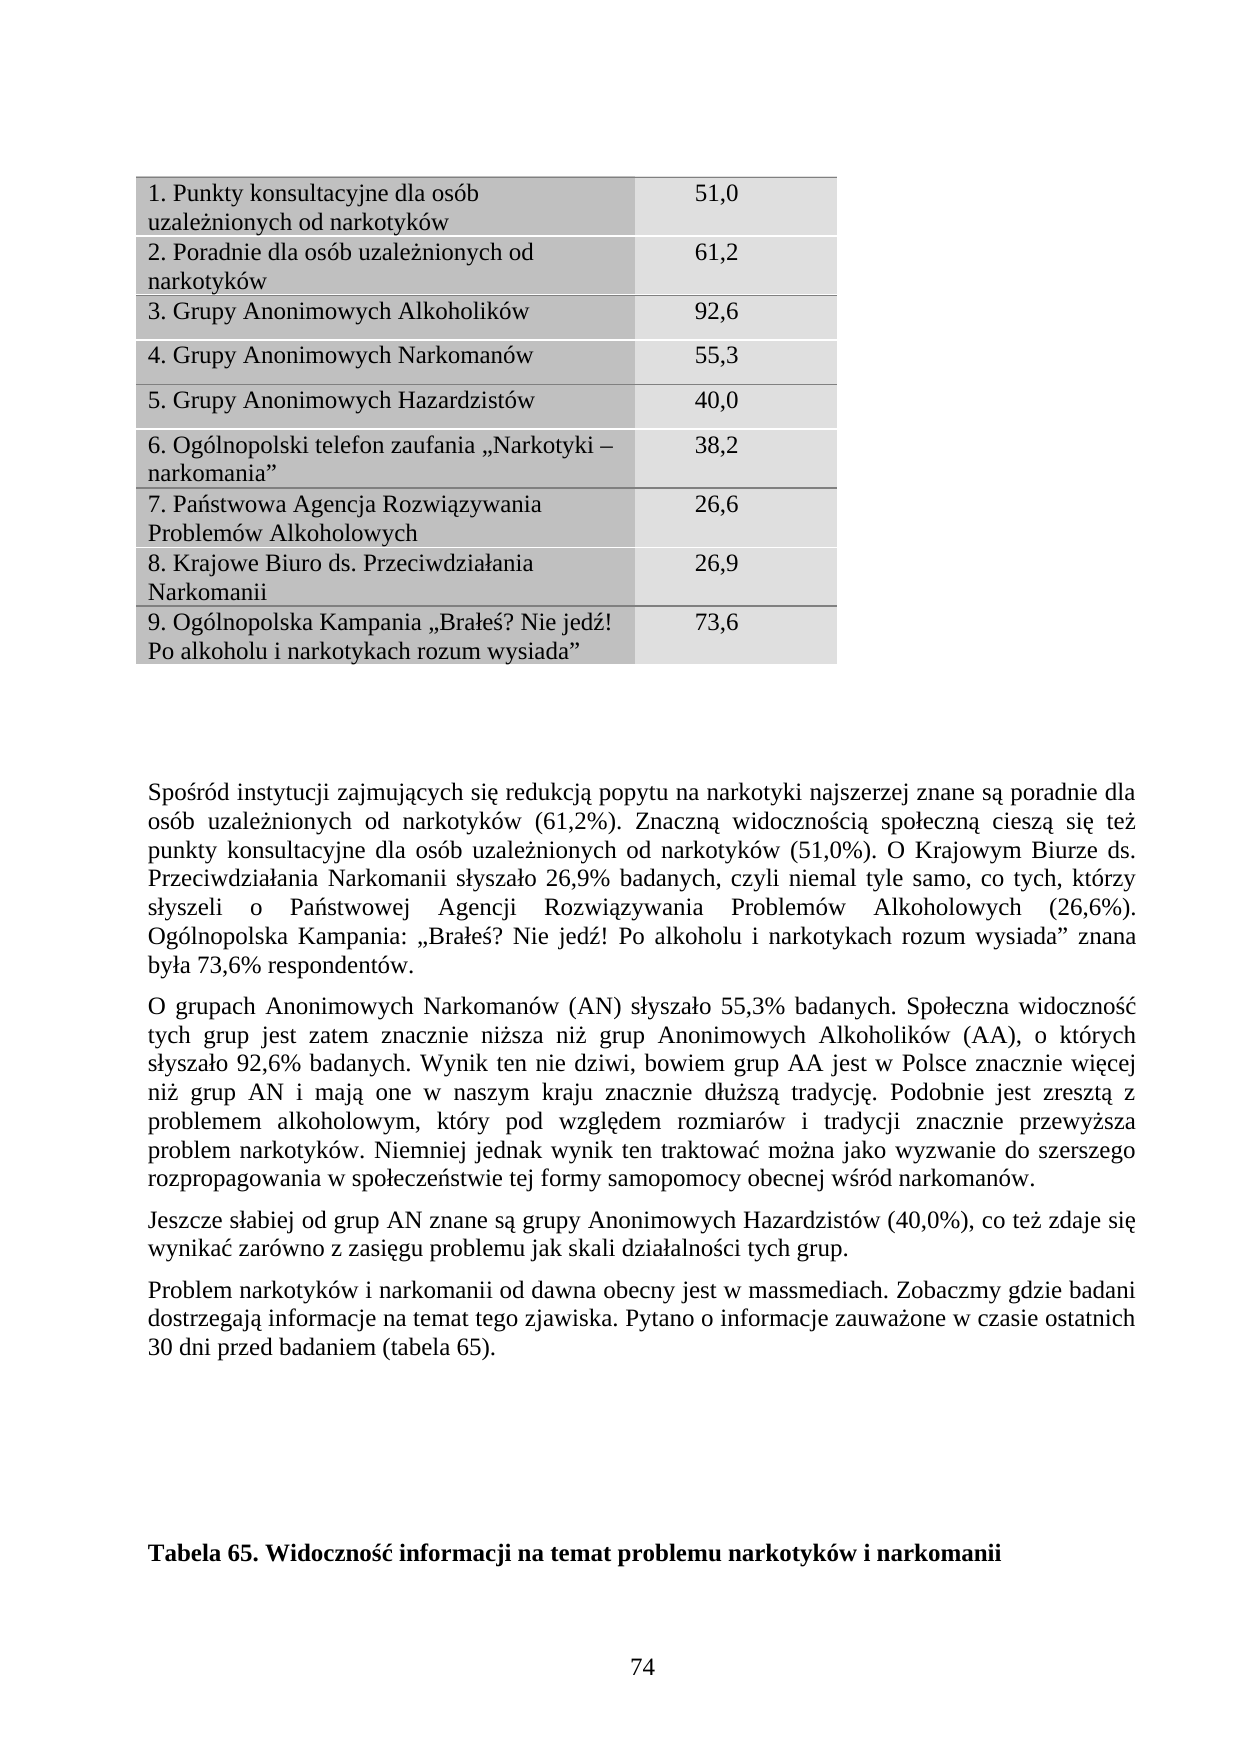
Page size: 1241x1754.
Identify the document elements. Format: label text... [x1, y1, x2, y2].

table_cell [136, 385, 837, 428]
text Problem narkotyków i narkomanii od dawna obecny jest w massmediach. Zobaczmy gdzie badani dostrzegają informacje na temat tego zjawiska. Pytano o informacje zauważone w czasie ostatnich 30 dni przed badaniem (tabela 65). [148, 1275, 1137, 1361]
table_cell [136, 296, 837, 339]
text Spośród instytucji zajmujących się redukcją popytu na narkotyki najszerzej znane są poradnie dla osób uzależnionych od narkotyków (61,2%). Znaczną widocznością społeczną cieszą się też punkty konsultacyjne dla osób uzależnionych od narkotyków (51,0%). O Krajowym Biurze ds. Przeciwdziałania Narkomanii słyszało 26,9% badanych, czyli niemal tyle samo, co tych, którzy słyszeli o Państwowej Agencji Rozwiązywania Problemów Alkoholowych (26,6%). Ogólnopolska Kampania: „Brałeś? Nie jedź! Po alkoholu i narkotykach rozum wysiada” znana była 73,6% respondentów. [148, 777, 1137, 978]
text Tabela 65. Widoczność informacji na temat problemu narkotyków i narkomanii [148, 1538, 1137, 1567]
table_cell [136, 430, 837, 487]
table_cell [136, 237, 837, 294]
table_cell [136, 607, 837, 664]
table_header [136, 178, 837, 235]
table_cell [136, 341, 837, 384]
text Jeszcze słabiej od grup AN znane są grupy Anonimowych Hazardzistów (40,0%), co też zdaje się wynikać zarówno z zasięgu problemu jak skali działalności tych grup. [148, 1205, 1137, 1262]
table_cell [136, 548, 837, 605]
text O grupach Anonimowych Narkomanów (AN) słyszało 55,3% badanych. Społeczna widoczność tych grup jest zatem znacznie niższa niż grup Anonimowych Alkoholików (AA), o których słyszało 92,6% badanych. Wynik ten nie dziwi, bowiem grup AA jest w Polsce znacznie więcej niż grup AN i mają one w naszym kraju znacznie dłuższą tradycję. Podobnie jest zresztą z problemem alkoholowym, który pod względem rozmiarów i tradycji znacznie przewyższa problem narkotyków. Niemniej jednak wynik ten traktować można jako wyzwanie do szerszego rozpropagowania w społeczeństwie tej formy samopomocy obecnej wśród narkomanów. [148, 991, 1137, 1192]
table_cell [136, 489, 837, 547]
